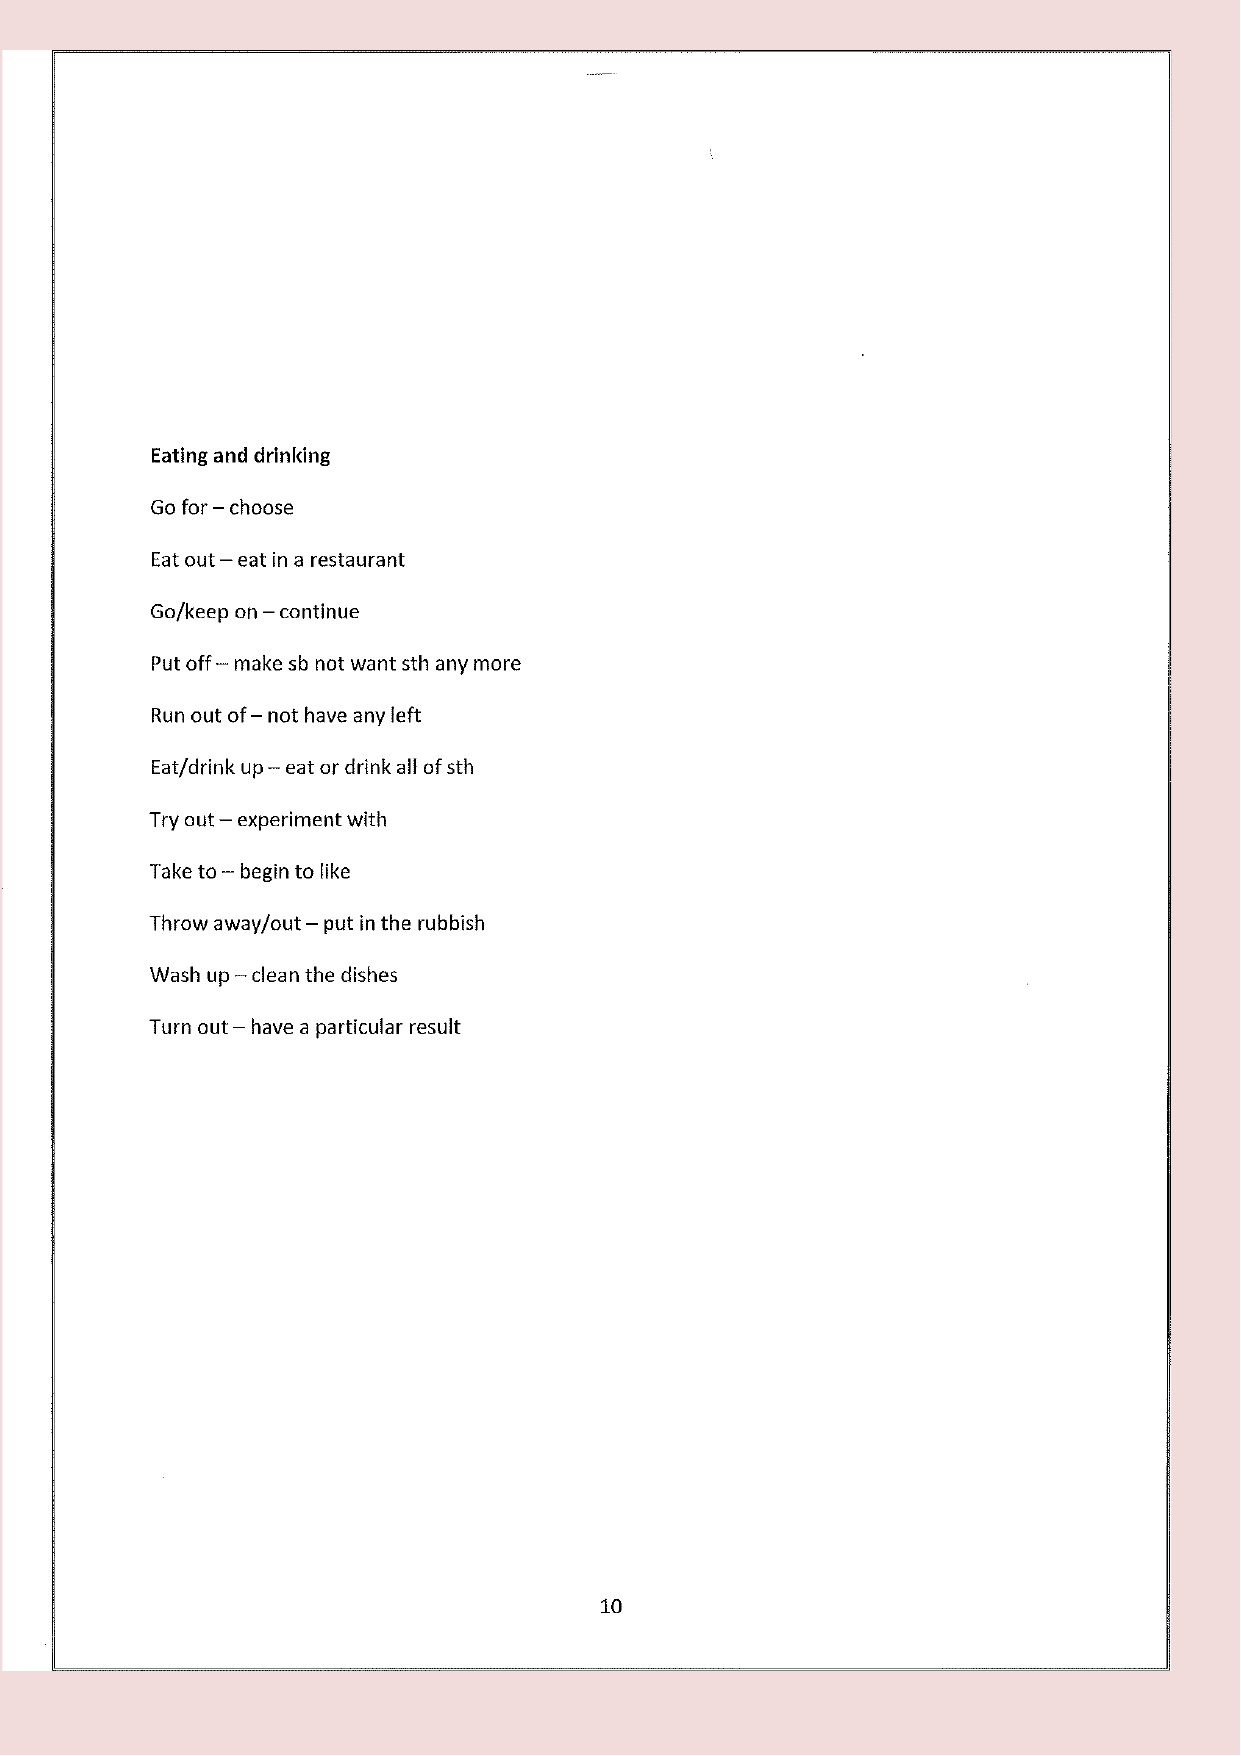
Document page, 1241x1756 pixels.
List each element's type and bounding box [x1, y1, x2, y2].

picture [2, 50, 1172, 1671]
